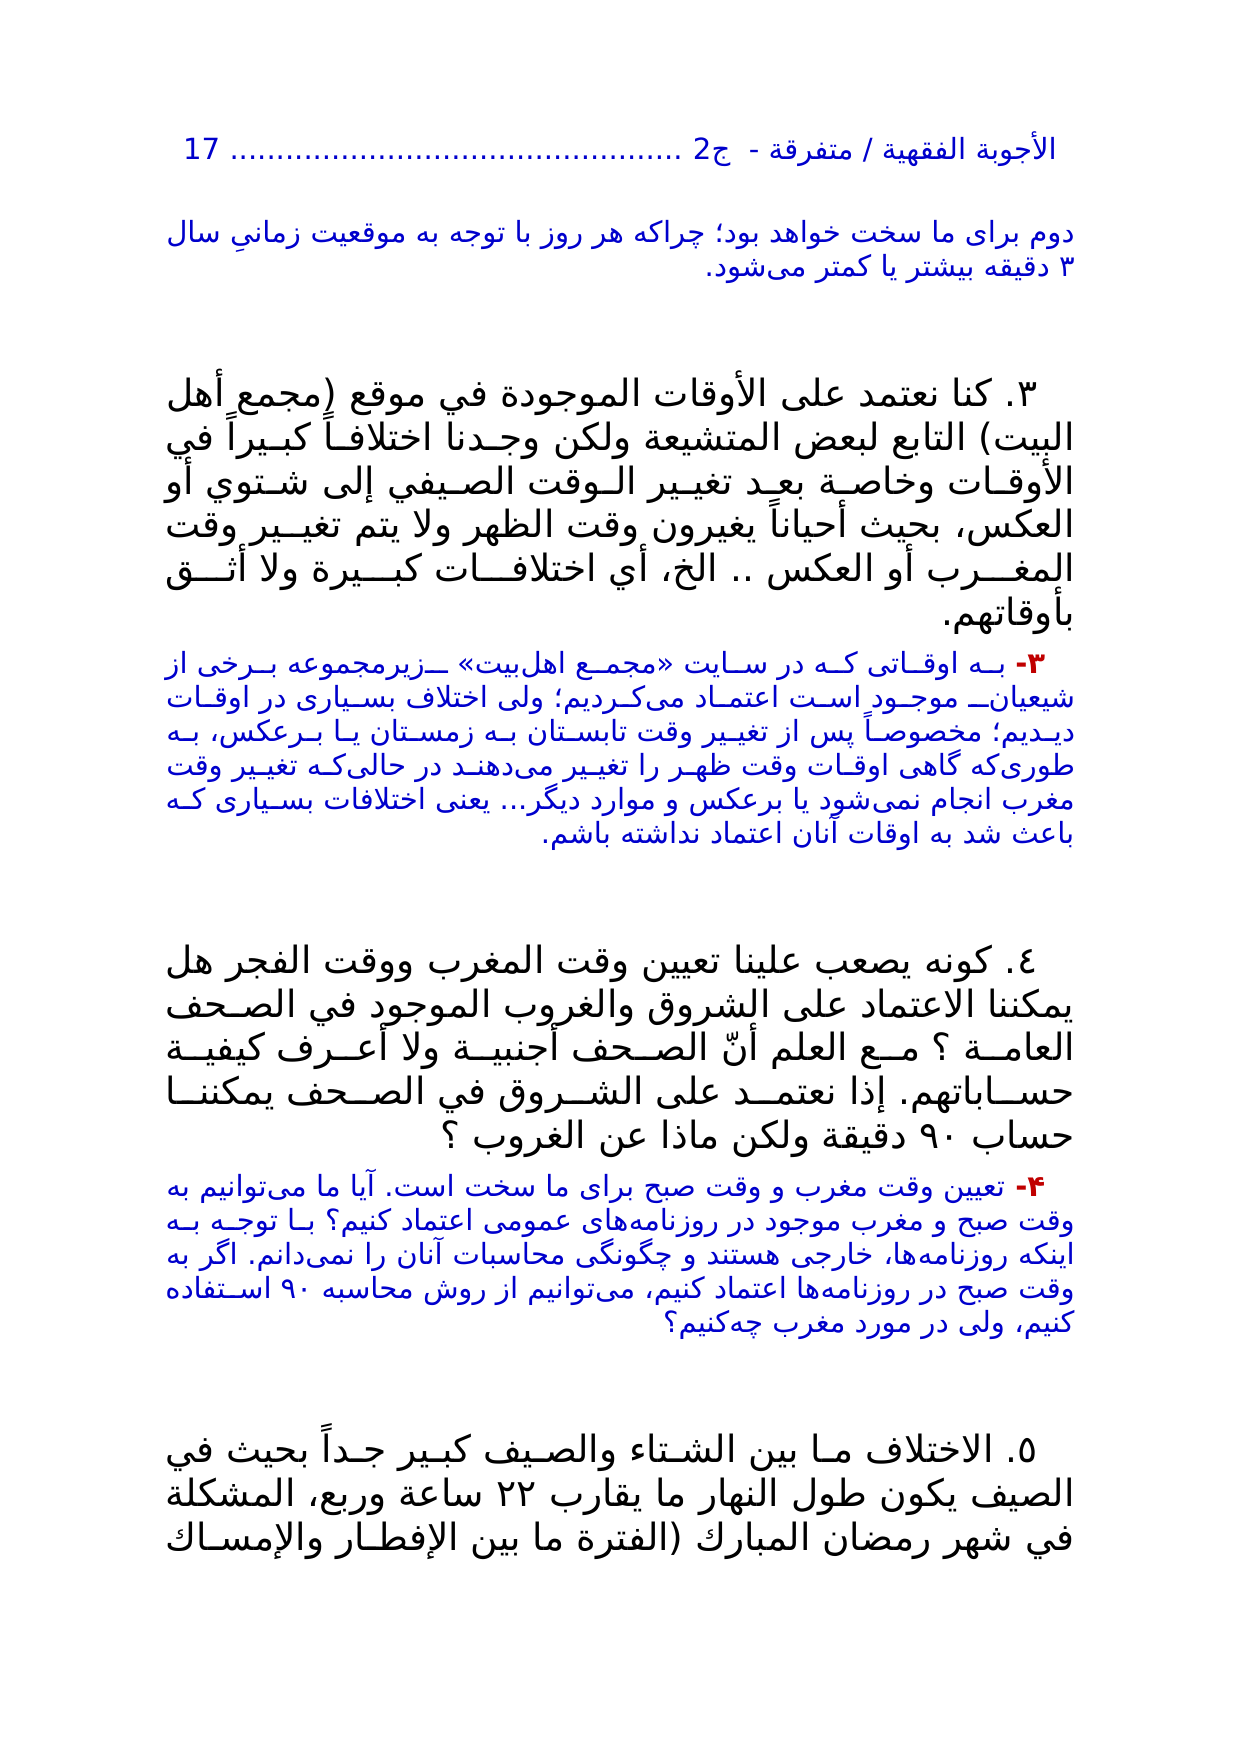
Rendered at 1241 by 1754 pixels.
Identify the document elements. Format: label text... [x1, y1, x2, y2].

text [165, 1428, 1075, 1559]
text ۳- به اوقاتی که در سایت «مجمع اهل‌بیت» ـ‌زیرمجموعه برخی از شیعیان‌ـ موجود است اعتماد می‌کردیم؛ ولی اختلاف بسیاری در اوقات دیدیم؛ مخصوصاً پس از تغییر وقت تابستان به زمستان یا برعکس، به طوری‌که گاهی اوقات وقت ظهر را تغییر می‌دهند در حالی‌که تغییر وقت مغرب انجام نمی‌شود یا برعکس و موارد دیگر... یعنی اختلافات بسیاری که باعث شد به اوقات آنان اعتماد نداشته باشم. [165, 646, 1075, 850]
text ۴- تعیین وقت مغرب و وقت صبح برای ما سخت است. آیا ما می‌توانیم به وقت صبح و مغرب موجود در روزنامه‌های عمومی اعتماد کنیم؟ با توجه به اینکه روزنامه‌ها، خارجی هستند و چگونگی محاسبات آنان را نمی‌دانم. اگر به وقت صبح در روزنامه‌ها اعتماد کنیم، می‌توانیم از روش محاسبه ۹۰ استفاده کنیم، ولی در مورد مغرب چه‌کنیم؟ [165, 1169, 1075, 1339]
text ٣. كنا نعتمد على الأوقات الموجودة في موقع (مجمع أهل البيت) التابع لبعض المتشيعة ولكن وجدنا اختلافاً كبيراً في الأوقات وخاصة بعد تغيير الوقت الصيفي إلى شتوي أو العكس، بحيث أحياناً يغيرون وقت الظهر ولا يتم تغيير وقت المغرب أو العكس .. الخ، أي اختلافات كبيرة ولا أثق بأوقاتهم. [165, 372, 1075, 634]
text ٤. كونه يصعب علينا تعيين وقت المغرب ووقت الفجر هل يمكننا الاعتماد على الشروق والغروب الموجود في الصحف العامة ؟ مع العلم أنّ الصحف أجنبية ولا أعرف كيفية حساباتهم. إذا نعتمد على الشروق في الصحف يمكننا حساب ٩٠ دقيقة ولكن ماذا عن الغروب ؟ [165, 939, 1075, 1157]
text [165, 216, 1075, 283]
